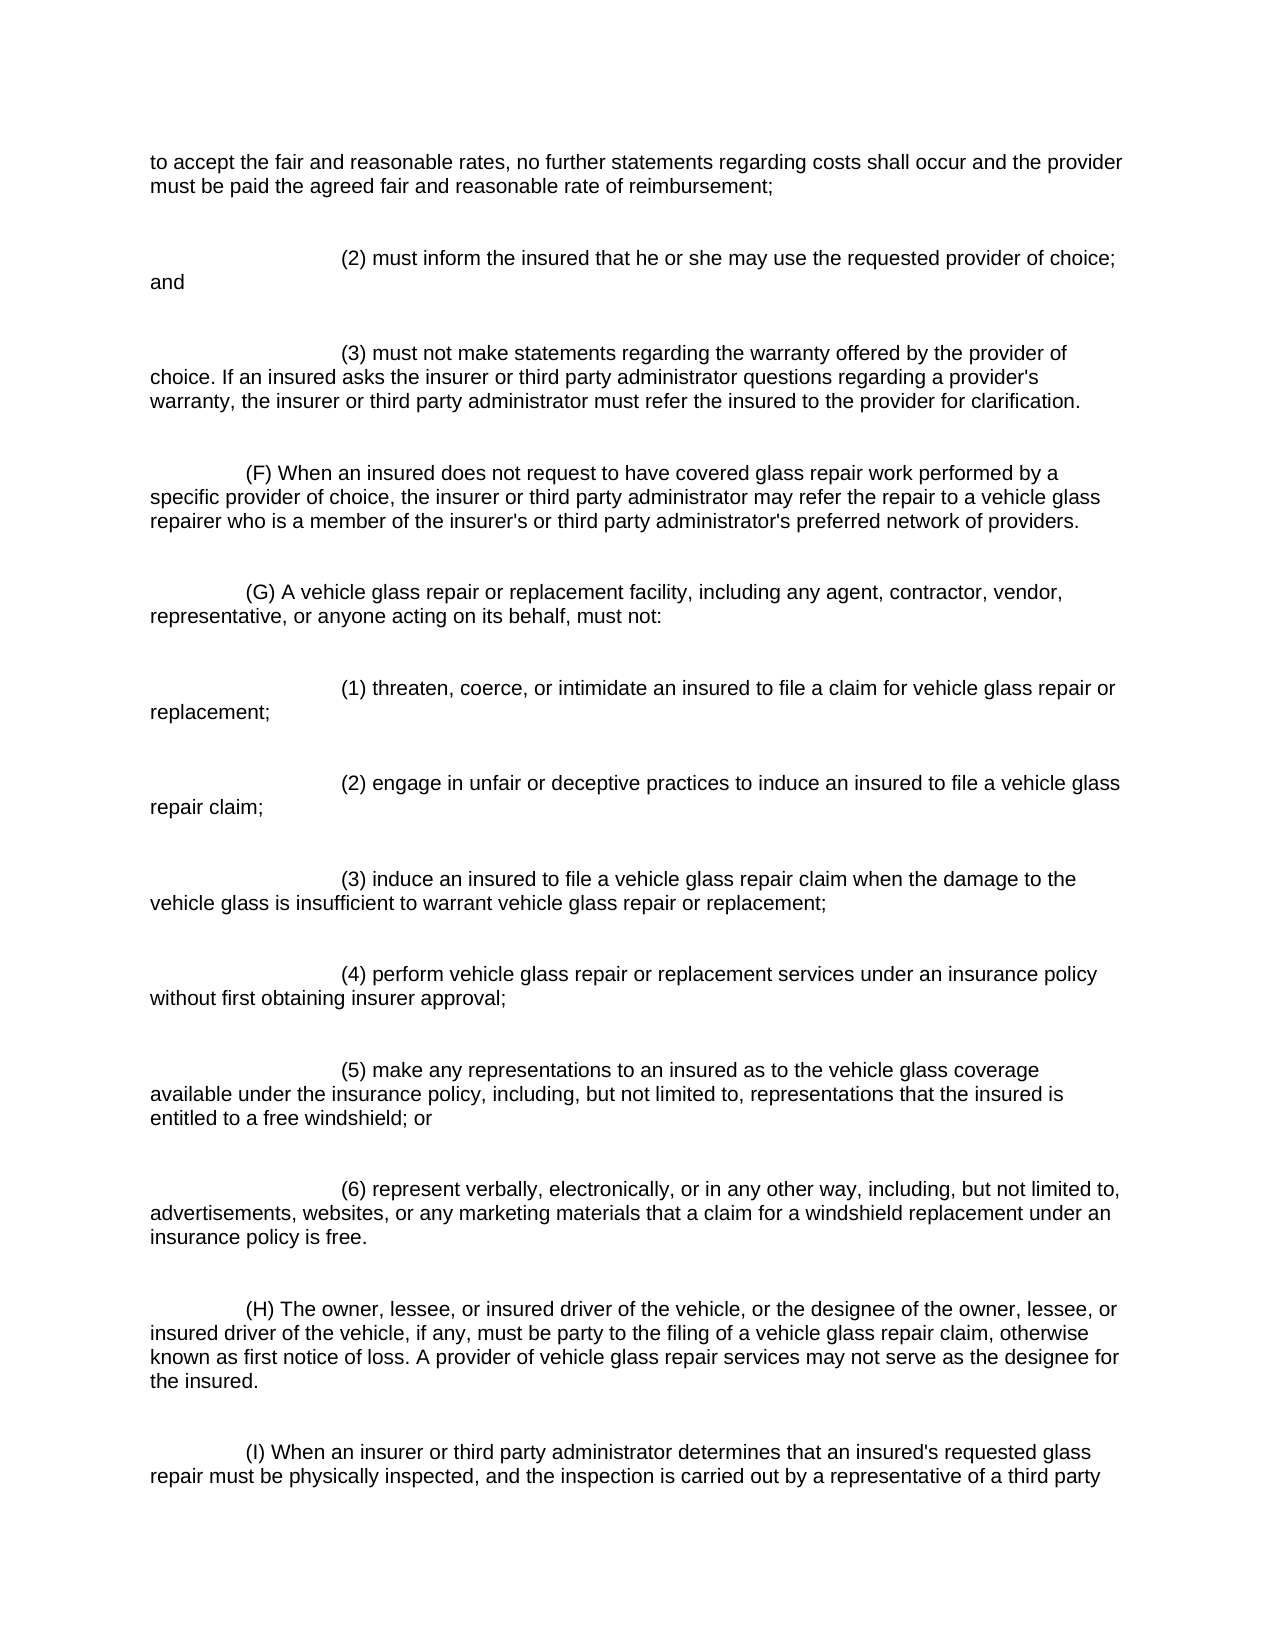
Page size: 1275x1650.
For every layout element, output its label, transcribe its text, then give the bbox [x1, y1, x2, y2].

text (5) make any representations to an insured as to the vehicle glass coverage available under the insurance policy, including, but not limited to, representations that the insured is entitled to a free windshield; or [150, 1058, 1125, 1153]
text (2) must inform the insured that he or she may use the requested provider of choice; and [150, 246, 1125, 317]
text (1) threaten, coerce, or intimidate an insured to file a claim for vehicle glass repair or replacement; [150, 676, 1125, 747]
text (2) engage in unfair or deceptive practices to induce an insured to file a vehicle glass repair claim; [150, 771, 1125, 843]
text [150, 1440, 1125, 1488]
text (3) must not make statements regarding the warranty offered by the provider of choice. If an insured asks the insurer or third party administrator questions regarding a provider's warranty, the insurer or third party administrator must refer the insured to the provider for clarification. [150, 341, 1125, 437]
text (F) When an insured does not request to have covered glass repair work performed by a specific provider of choice, the insurer or third party administrator may refer the repair to a vehicle glass repairer who is a member of the insurer's or third party administrator's preferred network of providers. [150, 461, 1125, 556]
text (G) A vehicle glass repair or replacement facility, including any agent, contractor, vendor, representative, or anyone acting on its behalf, must not: [150, 580, 1125, 652]
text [150, 150, 1125, 222]
text (6) represent verbally, electronically, or in any other way, including, but not limited to, advertisements, websites, or any marketing materials that a claim for a windshield replacement under an insurance policy is free. [150, 1177, 1125, 1273]
text (3) induce an insured to file a vehicle glass repair claim when the damage to the vehicle glass is insufficient to warrant vehicle glass repair or replacement; [150, 867, 1125, 938]
text (H) The owner, lessee, or insured driver of the vehicle, or the designee of the owner, lessee, or insured driver of the vehicle, if any, must be party to the filing of a vehicle glass repair claim, otherwise known as first notice of loss. A provider of vehicle glass repair services may not serve as the designee for the insured. [150, 1297, 1125, 1416]
text (4) perform vehicle glass repair or replacement services under an insurance policy without first obtaining insurer approval; [150, 962, 1125, 1034]
